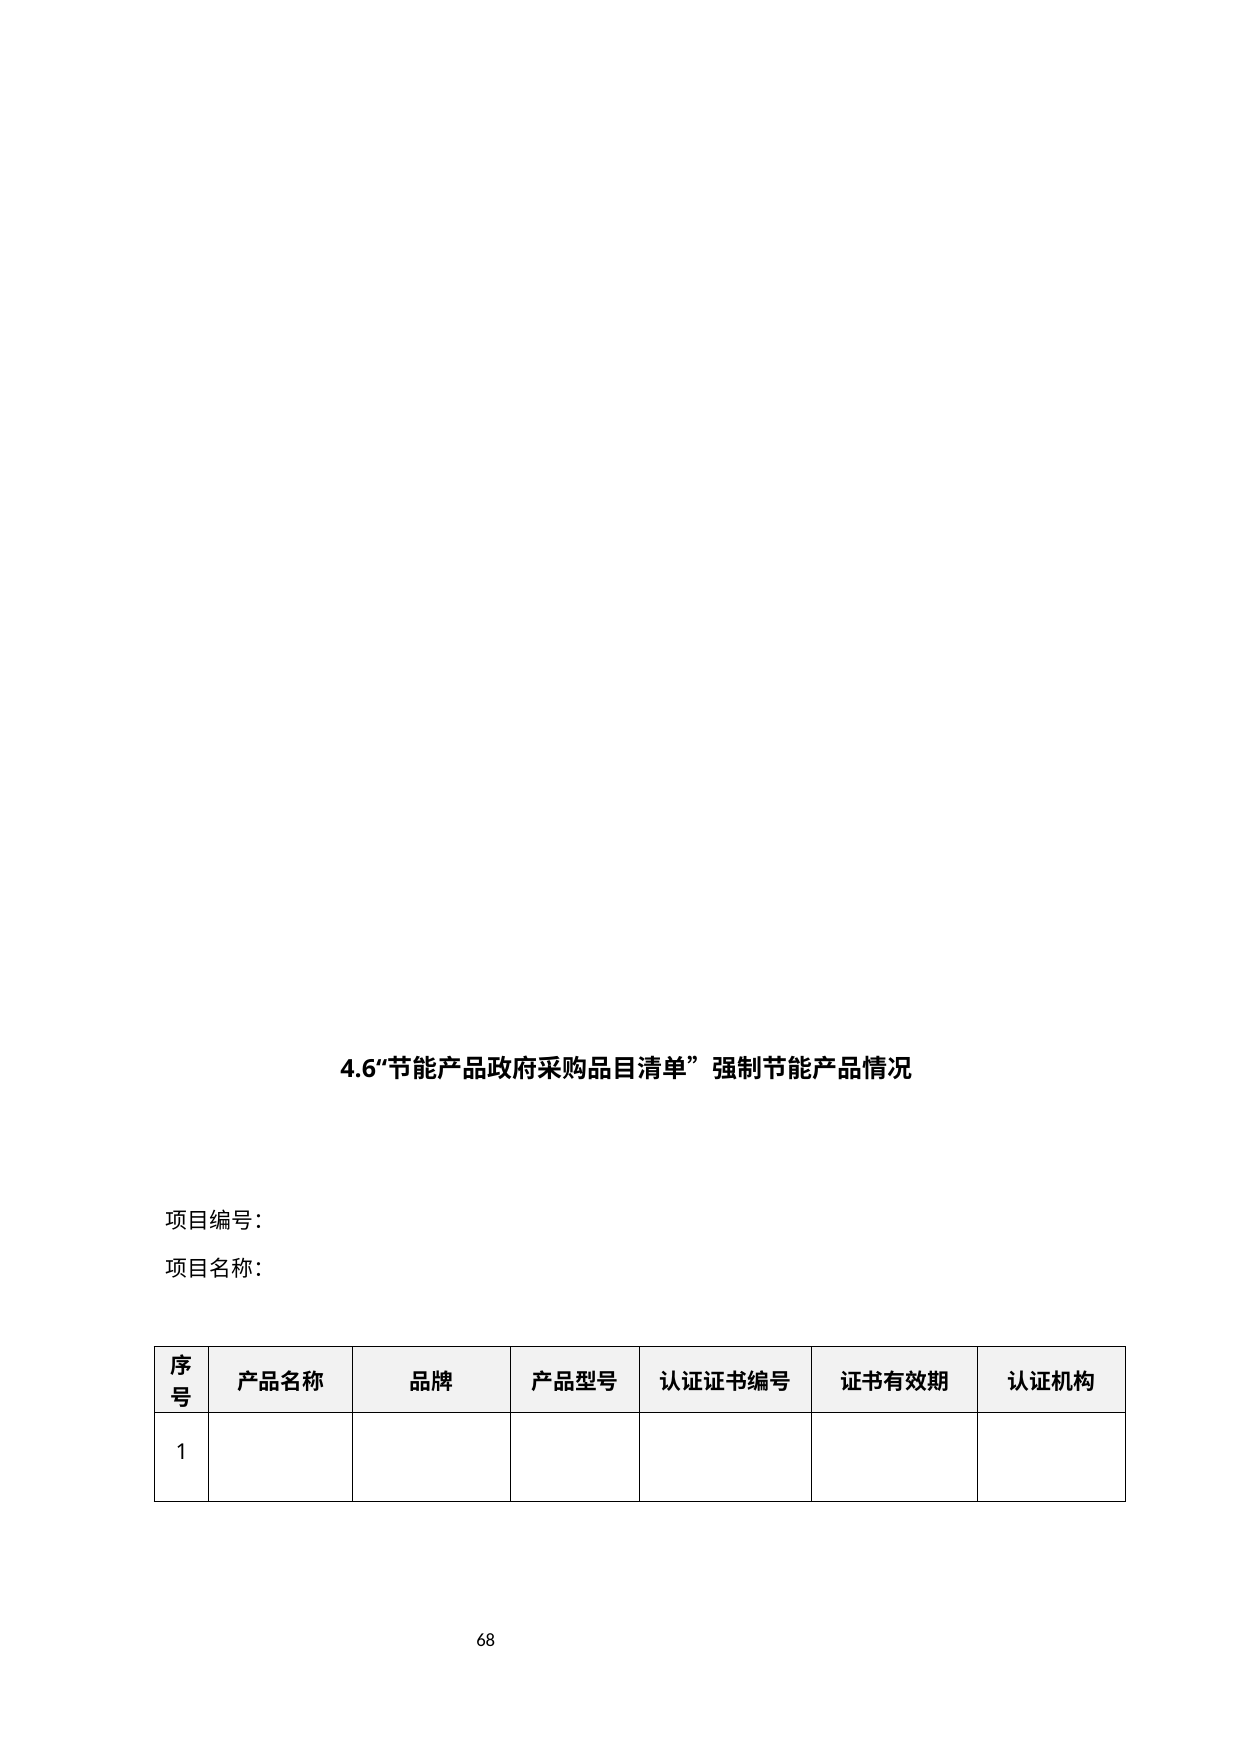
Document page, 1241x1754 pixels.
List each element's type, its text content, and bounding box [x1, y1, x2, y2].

table_cell [640, 1413, 811, 1501]
table_cell [511, 1413, 639, 1501]
table_header 产品名称 [209, 1347, 352, 1412]
table_header 序号 [155, 1347, 208, 1412]
table_header 认证机构 [978, 1347, 1125, 1412]
table_cell [209, 1413, 352, 1501]
table_cell [978, 1413, 1125, 1501]
table_cell [812, 1413, 977, 1501]
table_header 认证证书编号 [640, 1347, 811, 1412]
table_header 品牌 [353, 1347, 510, 1412]
text 项目编号： [165, 1202, 1087, 1235]
table_header 证书有效期 [812, 1347, 977, 1412]
text 4.6“节能产品政府采购品目清单”强制节能产品情况 [165, 1034, 1087, 1099]
table_header 产品型号 [511, 1347, 639, 1412]
table_cell 1 [155, 1413, 208, 1501]
table_cell [353, 1413, 510, 1501]
text 项目名称： [165, 1251, 1087, 1283]
